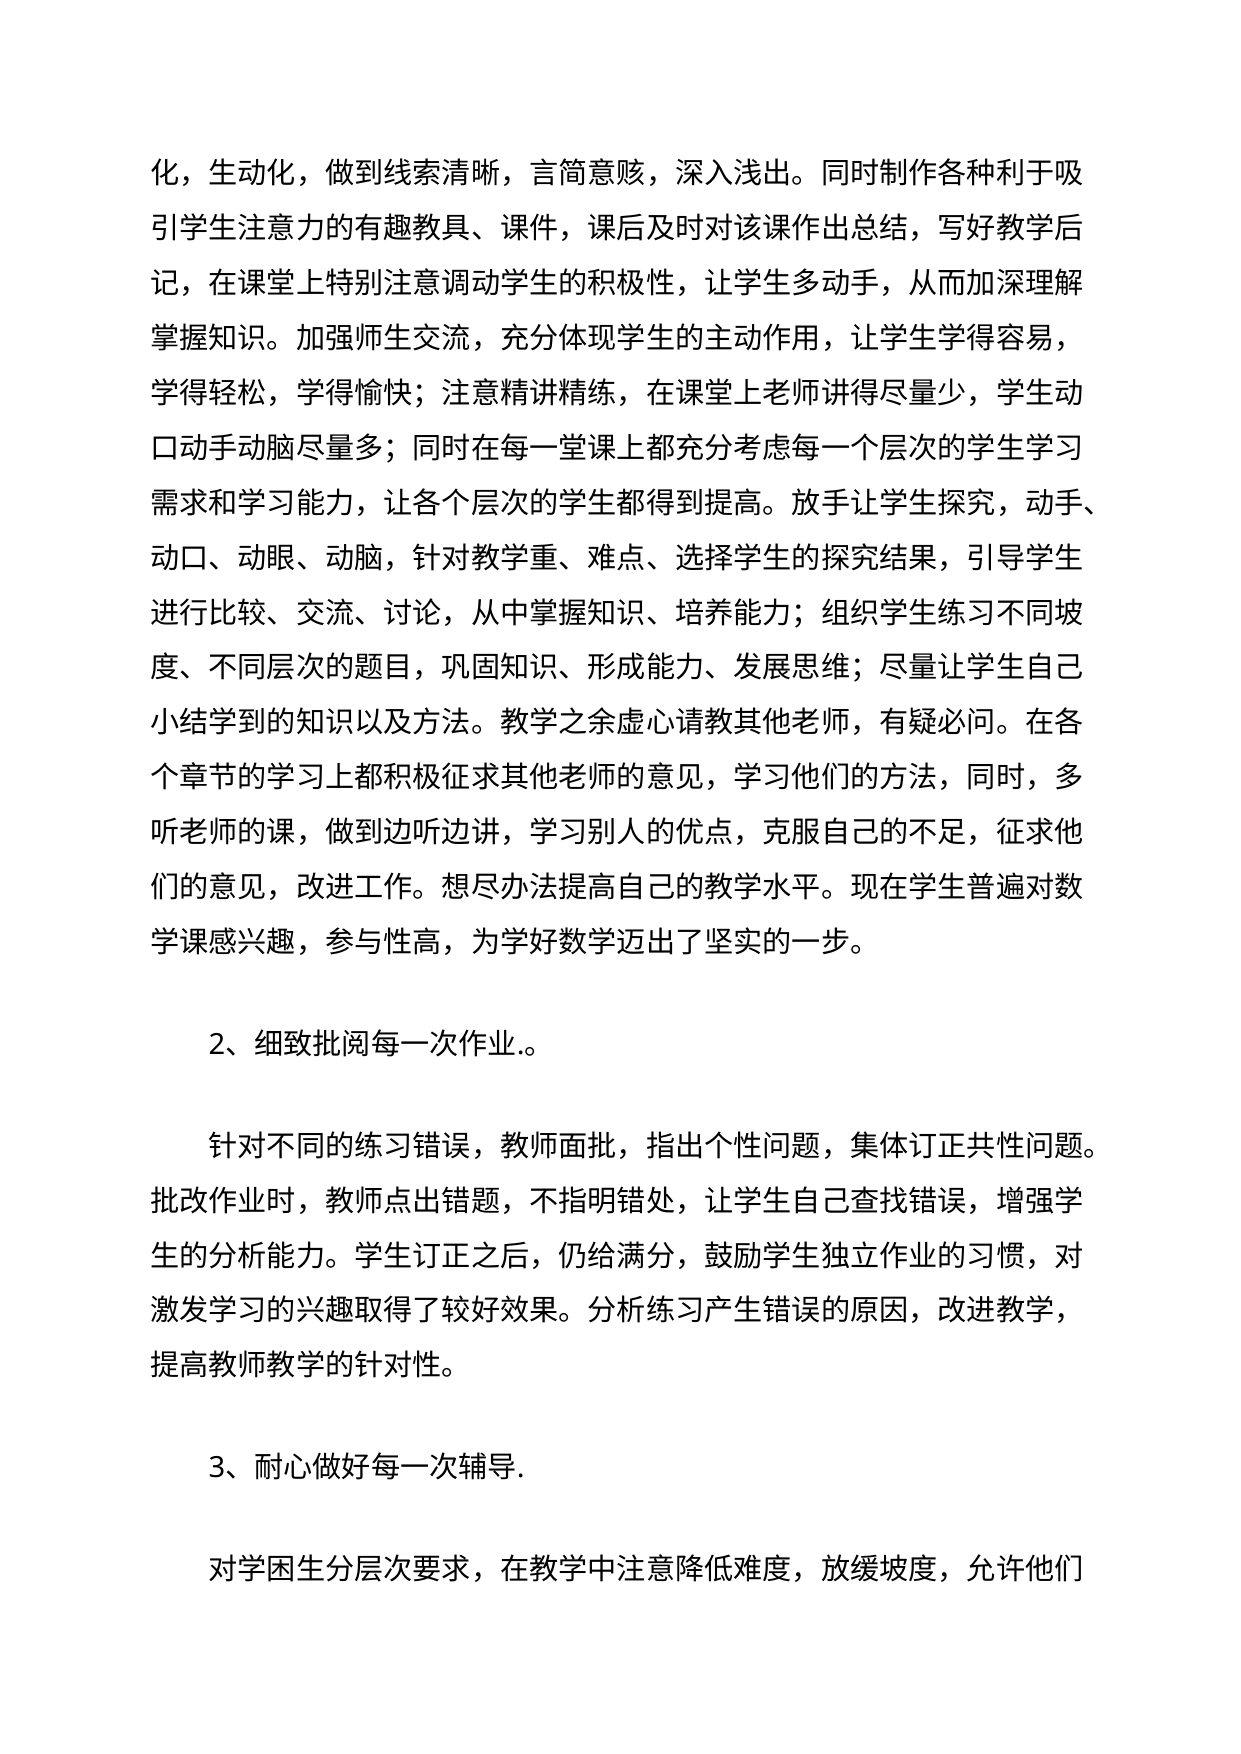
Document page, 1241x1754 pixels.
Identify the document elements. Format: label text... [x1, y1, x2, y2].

text 2、细致批阅每一次作业.。 [150, 1020, 1090, 1063]
text 3、耐心做好每一次辅导. [150, 1444, 1090, 1486]
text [150, 150, 1090, 961]
text 针对不同的练习错误，教师面批，指出个性问题，集体订正共性问题。批改作业时，教师点出错题，不指明错处，让学生自己查找错误，增强学生的分析能力。学生订正之后，仍给满分，鼓励学生独立作业的习惯，对激发学习的兴趣取得了较好效果。分析练习产生错误的原因，改进教学，提高教师教学的针对性。 [150, 1122, 1090, 1384]
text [150, 1546, 1090, 1588]
